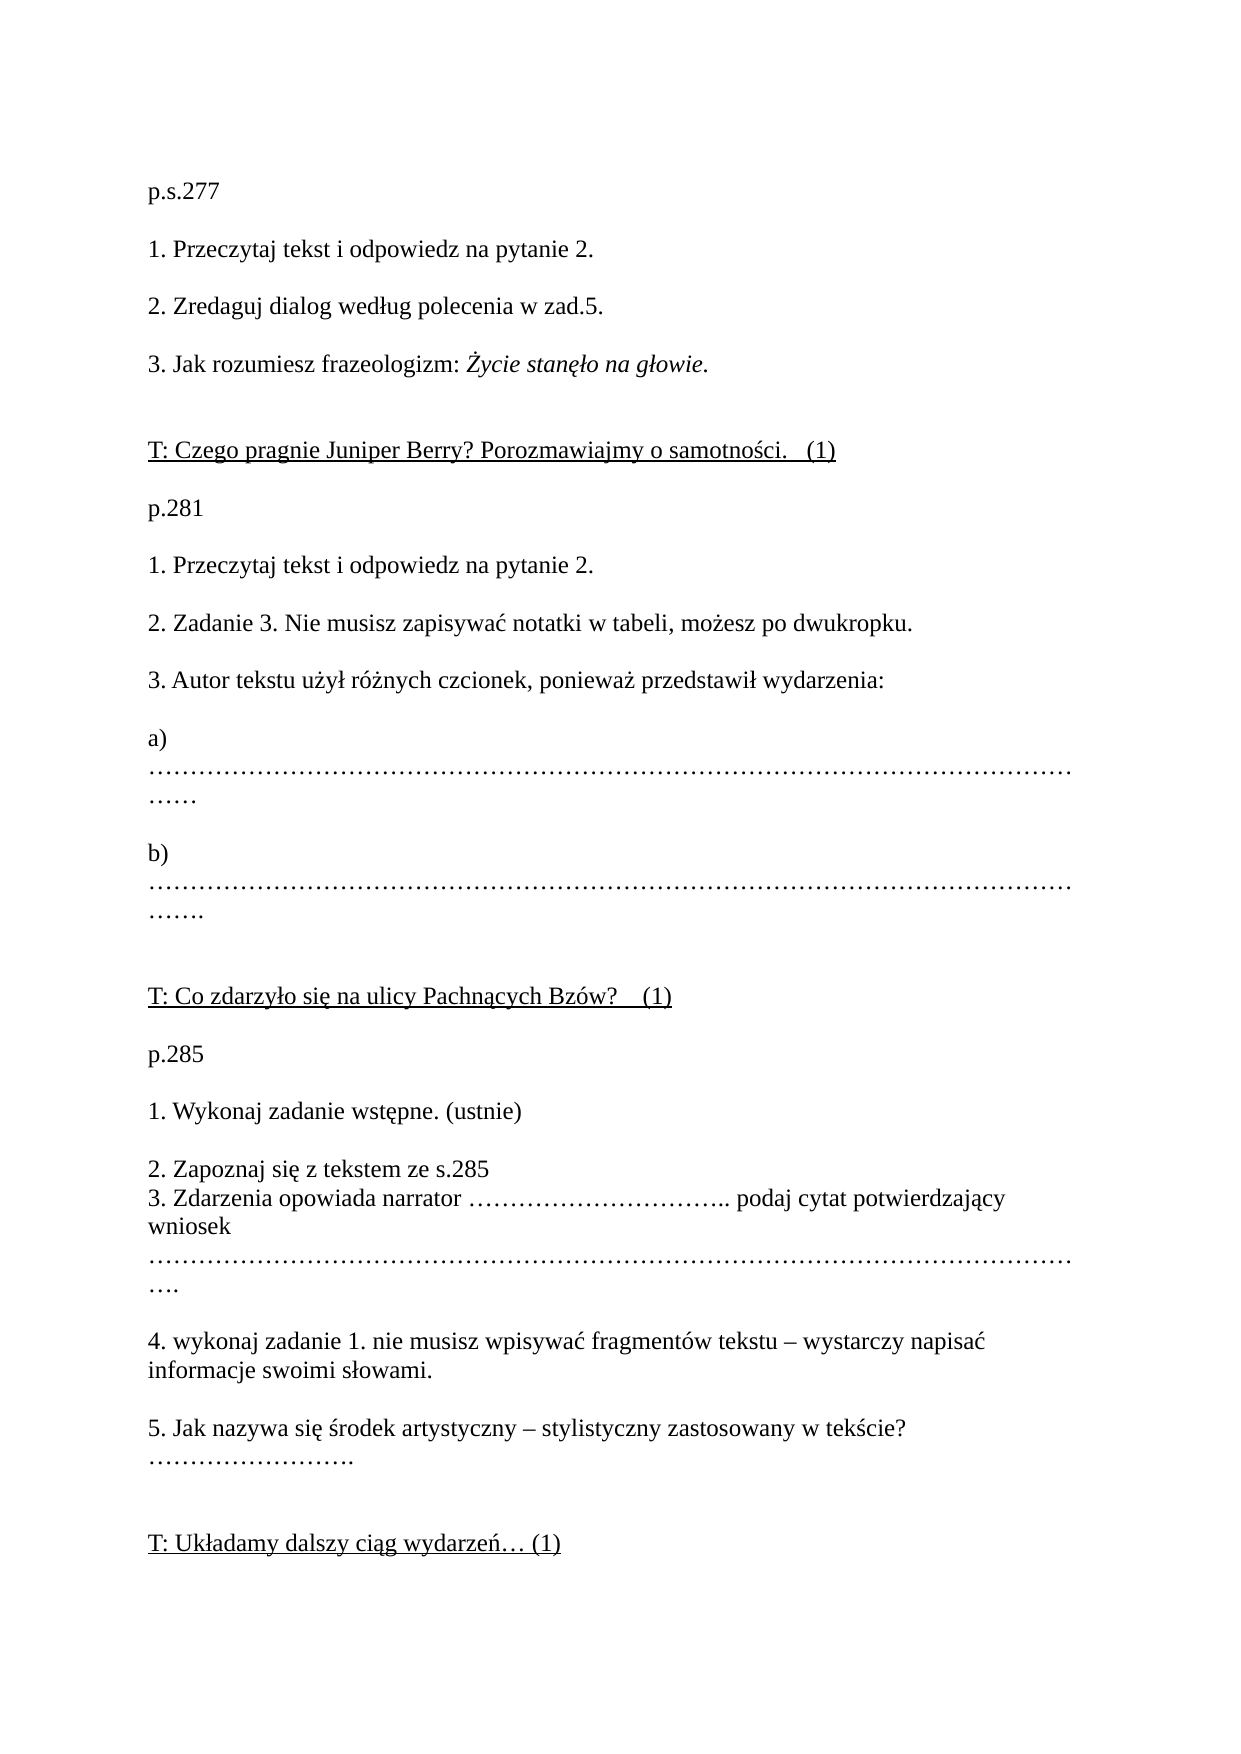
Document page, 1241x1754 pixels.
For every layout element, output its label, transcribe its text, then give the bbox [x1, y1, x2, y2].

text 3. Autor tekstu użył różnych czcionek, ponieważ przedstawił wydarzenia: [148, 665, 1093, 694]
text 1. Przeczytaj tekst i odpowiedz na pytanie 2. [148, 234, 1093, 263]
text 2. Zredaguj dialog według polecenia w zad.5. [148, 291, 1093, 320]
text ……………………………………………………………………………………………………. [148, 1240, 1093, 1298]
text 3. Jak rozumiesz frazeologizm: Życie stanęło na głowie. [148, 349, 1093, 378]
text b)………………………………………………………………………………………………………. [148, 838, 1093, 924]
text T: Co zdarzyło się na ulicy Pachnących Bzów? (1) [148, 981, 1093, 1010]
text a) ……………………………………………………………………………………………………… [148, 723, 1093, 809]
text 5. Jak nazywa się środek artystyczny – stylistyczny zastosowany w tekście?……………………. [148, 1413, 1093, 1470]
text 3. Zdarzenia opowiada narrator ………………………….. podaj cytat potwierdzający wniosek [148, 1183, 1093, 1240]
text p.285 [148, 1039, 1093, 1068]
text 1. Przeczytaj tekst i odpowiedz na pytanie 2. [148, 550, 1093, 579]
text T: Czego pragnie Juniper Berry? Porozmawiajmy o samotności. (1) [148, 435, 1093, 464]
text 2. Zadanie 3. Nie musisz zapisywać notatki w tabeli, możesz po dwukropku. [148, 608, 1093, 636]
text p.s.277 [148, 176, 1093, 205]
text T: Układamy dalszy ciąg wydarzeń… (1) [148, 1528, 1093, 1556]
text p.281 [148, 493, 1093, 521]
text 1. Wykonaj zadanie wstępne. (ustnie) [148, 1096, 1093, 1125]
text 2. Zapoznaj się z tekstem ze s.285 [148, 1154, 1093, 1183]
text 4. wykonaj zadanie 1. nie musisz wpisywać fragmentów tekstu – wystarczy napisać informacje swoimi słowami. [148, 1326, 1093, 1384]
